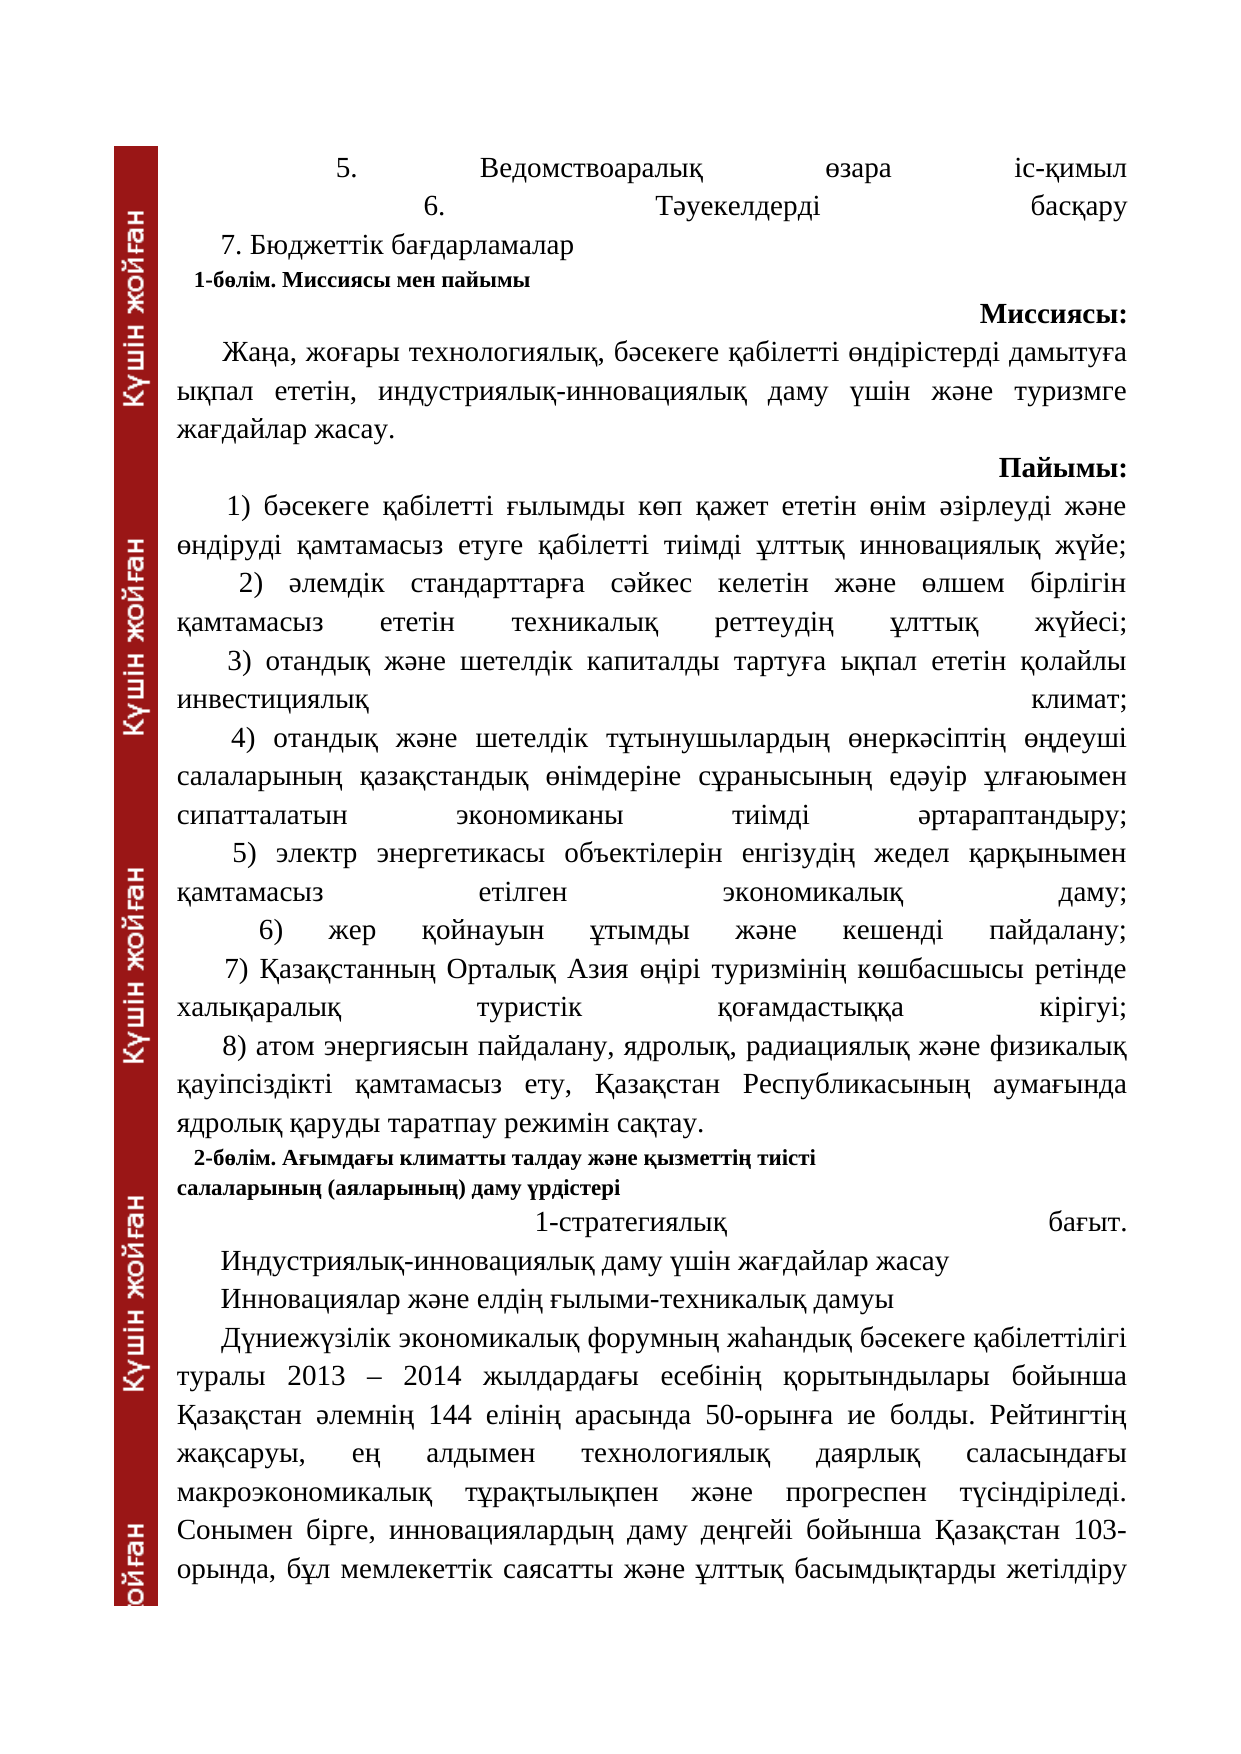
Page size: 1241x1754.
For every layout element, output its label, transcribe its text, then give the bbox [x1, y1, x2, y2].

picture [114, 1139, 158, 1144]
picture [114, 1315, 158, 1320]
picture [114, 261, 158, 266]
text Инновациялар және елдiң ғылыми-техникалық дамуы [112, 1281, 1128, 1315]
text Миссиясы: Жаңа, жоғары технологиялық, бәсекеге қабiлеттi өндiрiстердi дамытуға ықпал ететiн, индустриялық-инновациялық даму үшін және туризмге жағдайлар жасау. [112, 296, 1128, 445]
text Пайымы: 1) бәсекеге қабiлеттi ғылымды көп қажет ететін өнiм әзiрлеудi және өндiрудi қамтамасыз етуге қабiлеттi тиiмдi ұлттық инновациялық жүйе; 2) әлемдiк стандарттарға сәйкес келетiн және өлшем бiрлiгiн қамтамасыз ететiн техникалық реттеудiң ұлттық жүйесi; 3) отандық және шетелдiк капиталды тартуға ықпал ететiн қолайлы инвестициялық климат; 4) отандық және шетелдік тұтынушылардың өнеркәсіптің өңдеуші салаларының қазақстандық өнімдеріне сұранысының едәуір ұлғаюымен сипатталатын экономиканы тиімді әртараптандыру; 5) электр энергетикасы объектілерін енгізудің жедел қарқынымен қамтамасыз етiлген экономикалық даму; 6) жер қойнауын ұтымды және кешендi пайдалану; 7) Қазақстанның Орталық Азия өңiрi туризмiнiң көшбасшысы ретiнде халықаралық туристiк қоғамдастыққа кiрiгуi; 8) атом энергиясын пайдалану, ядролық, радиациялық және физикалық қауiпсiздiктi қамтамасыз ету, Қазақстан Республикасының аумағында ядролық қаруды таратпау режимiн сақтау. [112, 450, 1128, 1139]
text 1-бөлім. Миссиясы мен пайымы [112, 266, 1128, 292]
picture [114, 1200, 158, 1204]
picture [114, 1584, 158, 1606]
text 2-бөлім. Ағымдағы климатты талдау және қызметтiң тиiстi салаларының (аяларының) даму үрдiстерi [112, 1144, 1128, 1200]
picture [114, 445, 158, 450]
picture [114, 292, 158, 296]
picture [114, 1276, 158, 1281]
picture [114, 146, 158, 150]
text 1-стратегиялық бағыт. Индустриялық-инновациялық даму үшiн жағдайлар жасау [112, 1204, 1128, 1276]
